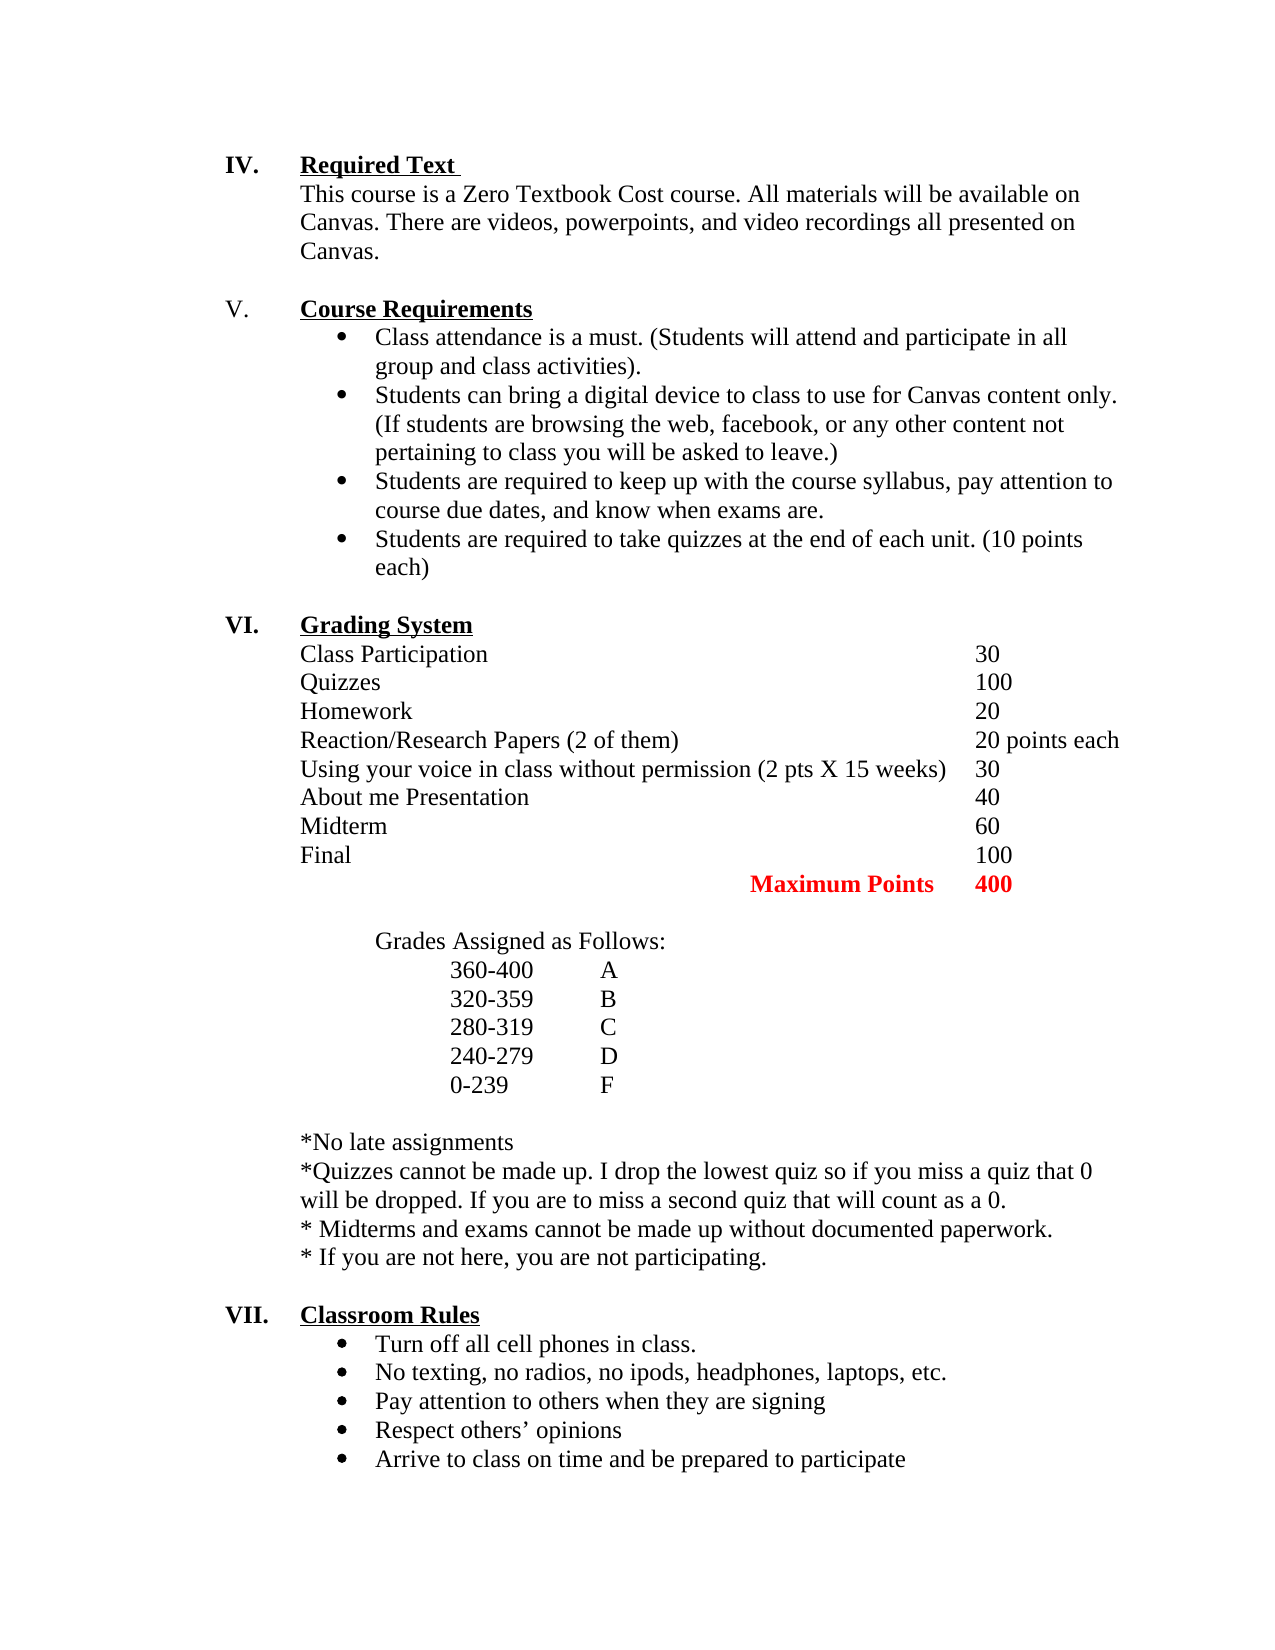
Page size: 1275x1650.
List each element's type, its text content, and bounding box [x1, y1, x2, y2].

list Students can bring a digital device to class to use for Canvas content only. (If students are browsing the web, facebook, or any other content not pertaining to class you will be asked to leave.) [337, 380, 1125, 466]
list Arrive to class on time and be prepared to participate [337, 1444, 1125, 1472]
list Turn off all cell phones in class. [337, 1329, 1125, 1357]
list This course is a Zero Textbook Cost course. All materials will be available on Canvas. There are videos, powerpoints, and video recordings all presented on Canvas. [300, 179, 1125, 265]
text Maximum Points 400 [225, 869, 1125, 897]
text About me Presentation 40 [225, 782, 1125, 811]
list Students are required to take quizzes at the end of each unit. (10 points each) [337, 524, 1125, 581]
list Required Text [225, 150, 1125, 179]
text Grades Assigned as Follows: [225, 926, 1125, 955]
list * If you are not here, you are not participating. [300, 1242, 1125, 1271]
text 0-239 F [225, 1070, 1125, 1099]
text Homework 20 [225, 696, 1125, 725]
list * Midterms and exams cannot be made up without documented paperwork. [300, 1214, 1125, 1242]
text Final 100 [225, 840, 1125, 869]
text Quizzes 100 [225, 667, 1125, 696]
list Students are required to keep up with the course syllabus, pay attention to course due dates, and know when exams are. [337, 466, 1125, 524]
list Pay attention to others when they are signing [337, 1386, 1125, 1415]
text Reaction/Research Papers (2 of them) 20 points each [225, 725, 1125, 754]
list No texting, no radios, no ipods, headphones, laptops, etc. [337, 1357, 1125, 1386]
text 320-359 B [225, 984, 1125, 1012]
list *Quizzes cannot be made up. I drop the lowest quiz so if you miss a quiz that 0 will be dropped. If you are to miss a second quiz that will count as a 0. [300, 1156, 1125, 1214]
text Midterm 60 [225, 811, 1125, 840]
list Grading System [225, 610, 1125, 639]
list Respect others’ opinions [337, 1415, 1125, 1444]
list Classroom Rules [225, 1300, 1125, 1329]
text 280-319 C [225, 1012, 1125, 1041]
list *No late assignments [300, 1127, 1125, 1156]
list Class attendance is a must. (Students will attend and participate in all group and class activities). [337, 322, 1125, 380]
text Class Participation 30 [225, 639, 1125, 667]
text 240-279 D [225, 1041, 1125, 1070]
text 360-400 A [225, 955, 1125, 984]
text Using your voice in class without permission (2 pts X 15 weeks) 30 [225, 754, 1125, 782]
list Course Requirements [225, 294, 1125, 322]
